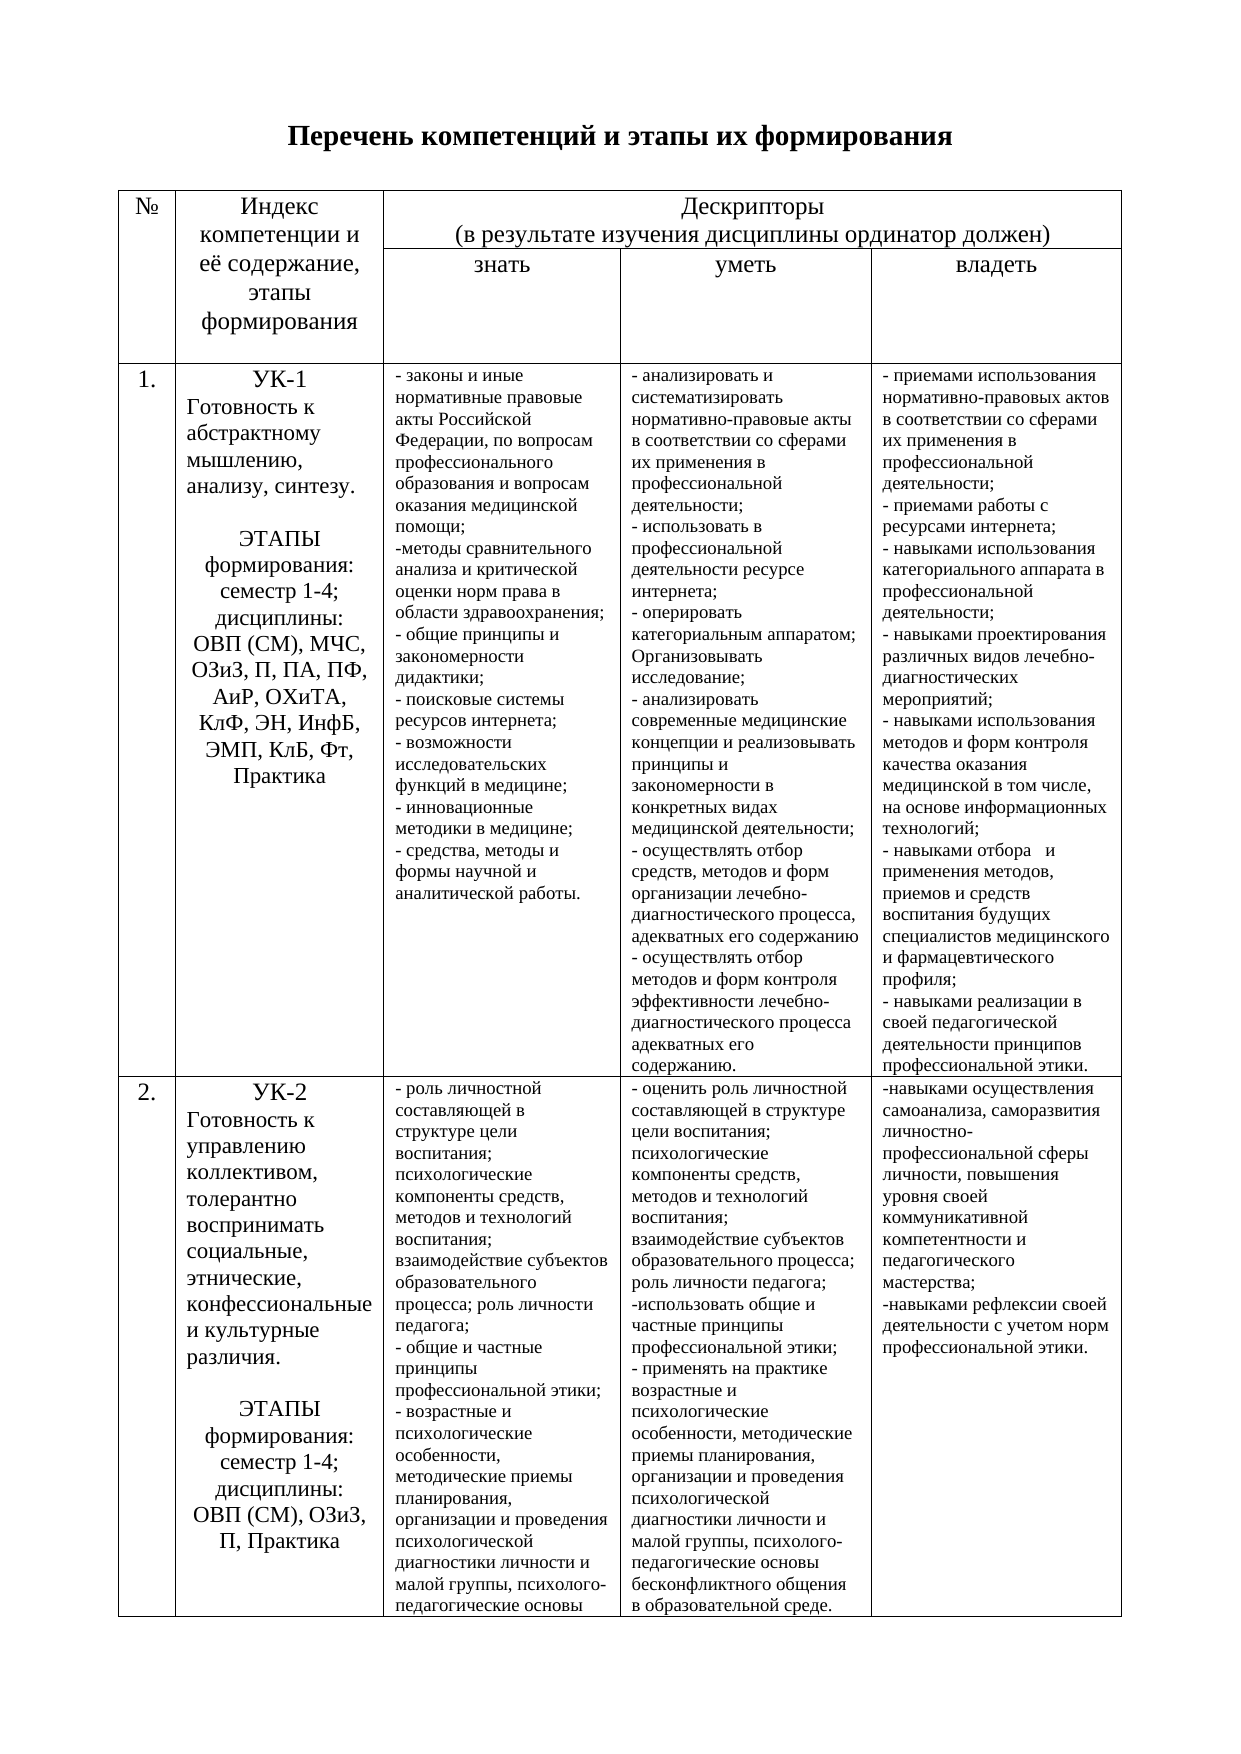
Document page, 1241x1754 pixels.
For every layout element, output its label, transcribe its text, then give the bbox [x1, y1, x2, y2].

table_cell 2. [119, 1077, 175, 1616]
table_cell знать [384, 249, 620, 363]
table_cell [176, 1077, 383, 1616]
table_header Дескрипторы (в результате изучения дисциплины ординатор должен) [384, 191, 1121, 248]
table_cell 1. [119, 364, 175, 1076]
text Перечень компетенций и этапы их формирования [118, 118, 1122, 152]
table_header Индекс компетенции и её содержание, этапы формирования [176, 191, 383, 363]
table_cell уметь [621, 249, 871, 363]
table_cell - анализировать и систематизировать нормативно-правовые акты в соответствии со сферами их применения в профессиональной деятельности; - использовать в профессиональной деятельности ресурсе интернета; - оперировать категориальным аппаратом; Организовывать исследование; - анализировать современные медицинские концепции и реализовывать принципы и закономерности в конкретных видах медицинской деятельности; - осуществлять отбор средств, методов и форм организации лечебно-диагностического процесса, адекватных его содержанию - осуществлять отбор методов и форм контроля эффективности лечебно-диагностического процесса адекватных его содержанию. [621, 364, 871, 1076]
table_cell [621, 1077, 871, 1616]
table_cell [384, 1077, 620, 1616]
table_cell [872, 1077, 1121, 1616]
table_cell владеть [872, 249, 1121, 363]
table_cell УК-1 Готовность к абстрактному мышлению, анализу, синтезу. ЭТАПЫ формирования: семестр 1-4; дисциплины: ОВП (СМ), МЧС, ОЗиЗ, П, ПА, ПФ, АиР, ОХиТА, КлФ, ЭН, ИнфБ, ЭМП, КлБ, Фт, Практика [176, 364, 383, 1076]
table_cell - приемами использования нормативно-правовых актов в соответствии со сферами их применения в профессиональной деятельности; - приемами работы с ресурсами интернета; - навыками использования категориального аппарата в профессиональной деятельности; - навыками проектирования различных видов лечебно-диагностических мероприятий; - навыками использования методов и форм контроля качества оказания медицинской в том числе, на основе информационных технологий; - навыками отбора и применения методов, приемов и средств воспитания будущих специалистов медицинского и фармацевтического профиля; - навыками реализации в своей педагогической деятельности принципов профессиональной этики. [872, 364, 1121, 1076]
table_header № [119, 191, 175, 363]
table_cell - законы и иные нормативные правовые акты Российской Федерации, по вопросам профессионального образования и вопросам оказания медицинской помощи; -методы сравнительного анализа и критической оценки норм права в области здравоохранения; - общие принципы и закономерности дидактики; - поисковые системы ресурсов интернета; - возможности исследовательских функций в медицине; - инновационные методики в медицине; - средства, методы и формы научной и аналитической работы. [384, 364, 620, 1076]
